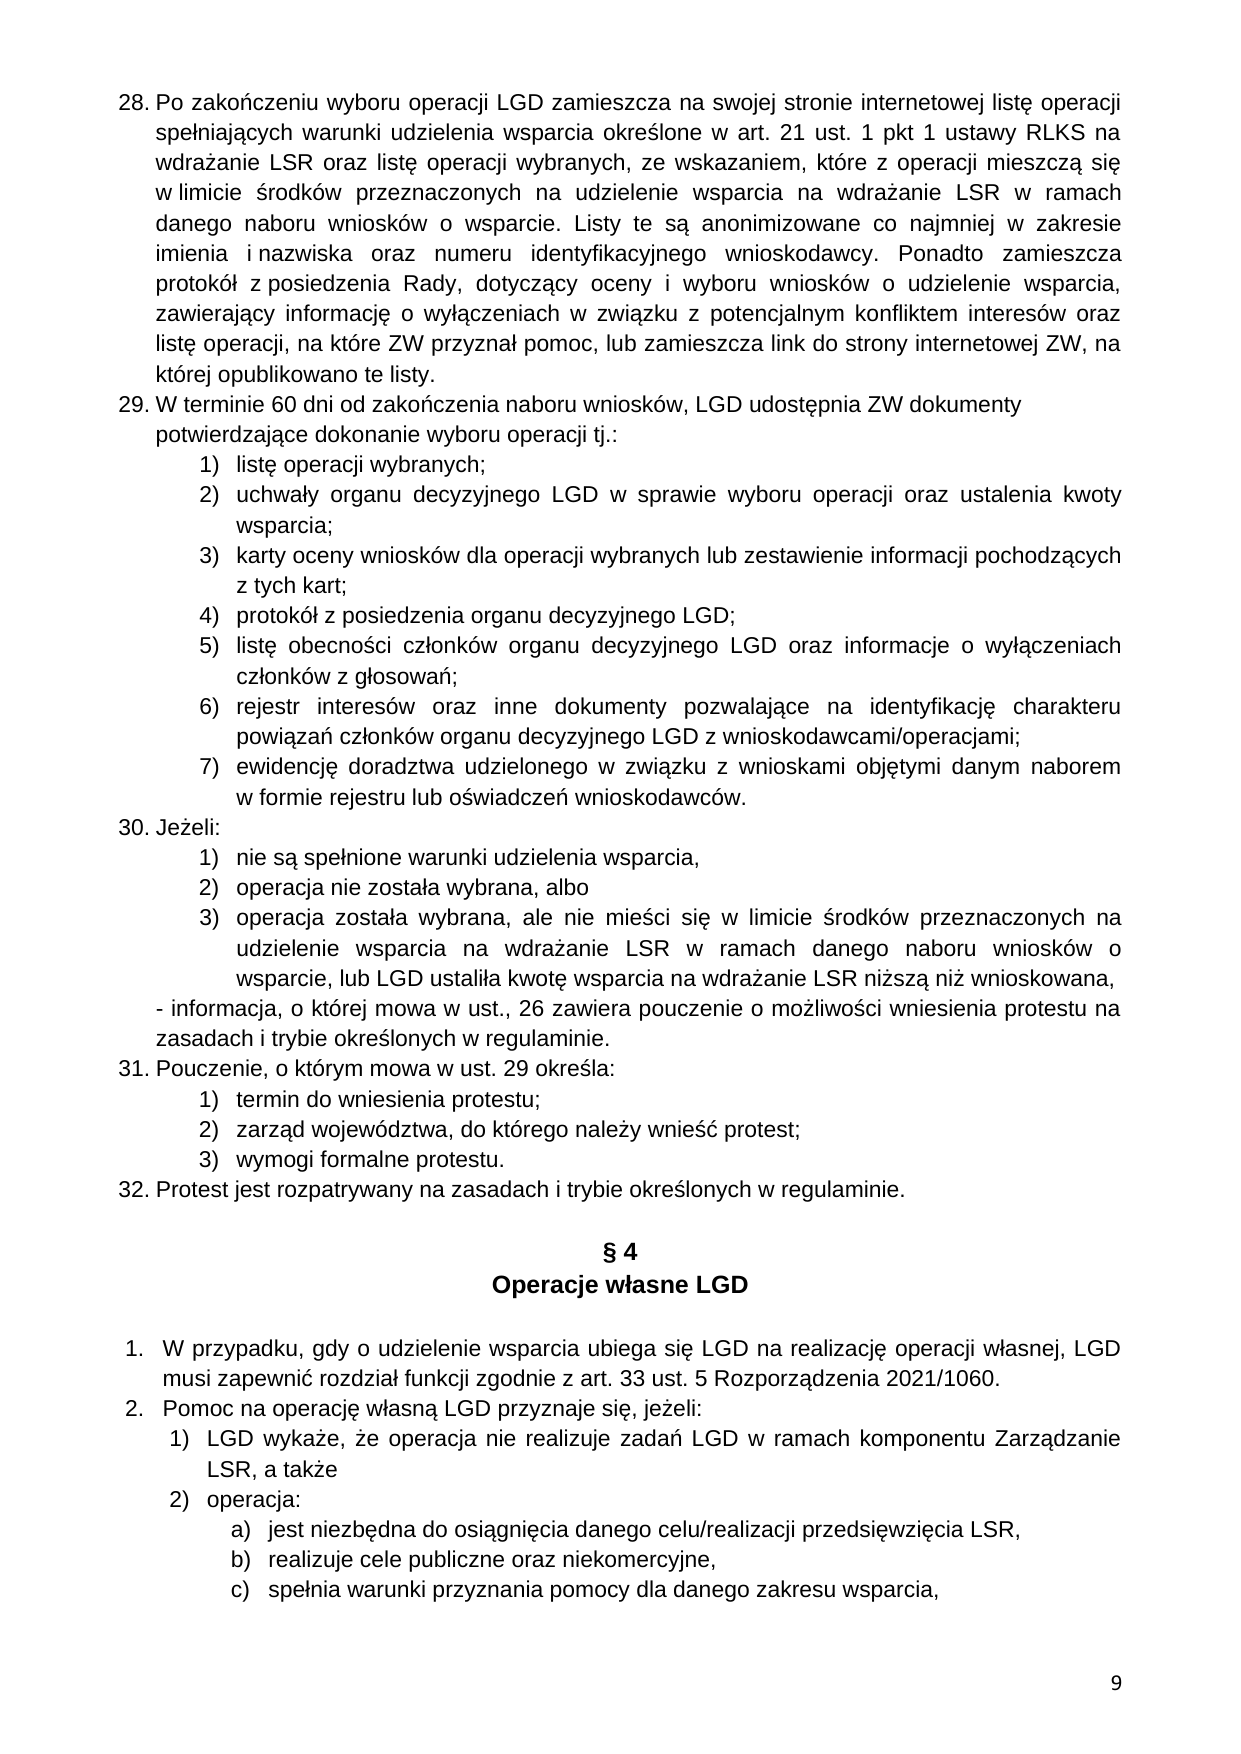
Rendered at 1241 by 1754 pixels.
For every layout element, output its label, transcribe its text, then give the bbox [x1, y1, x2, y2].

text - informacja, o której mowa w ust., 26 zawiera pouczenie o możliwości wniesienia protestu na zasadach i trybie określonych w regulaminie. [156, 995, 1122, 1051]
list listę operacji wybranych; [199, 451, 1122, 477]
list nie są spełnione warunki udzielenia wsparcia, [199, 844, 1122, 870]
list rejestr interesów oraz inne dokumenty pozwalające na identyfikację charakteru powiązań członków organu decyzyjnego LGD z wnioskodawcami/operacjami; [199, 693, 1122, 749]
list operacja została wybrana, ale nie mieści się w limicie środków przeznaczonych na udzielenie wsparcia na wdrażanie LSR w ramach danego naboru wniosków o wsparcie, lub LGD ustaliła kwotę wsparcia na wdrażanie LSR niższą niż wnioskowana, [199, 904, 1122, 991]
list karty oceny wniosków dla operacji wybranych lub zestawienie informacji pochodzących z tych kart; [199, 542, 1122, 598]
list operacja: [169, 1486, 1122, 1512]
list ewidencję doradztwa udzielonego w związku z wnioskami objętymi danym naborem w formie rejestru lub oświadczeń wnioskodawców. [199, 753, 1122, 810]
subtitle § 4 [118, 1237, 1122, 1265]
list Jeżeli: [118, 814, 1122, 840]
list termin do wniesienia protestu; [199, 1086, 1122, 1112]
list W terminie 60 dni od zakończenia naboru wniosków, LGD udostępnia ZW dokumenty potwierdzające dokonanie wyboru operacji tj.: [118, 391, 1122, 447]
list listę obecności członków organu decyzyjnego LGD oraz informacje o wyłączeniach członków z głosowań; [199, 632, 1122, 689]
list protokół z posiedzenia organu decyzyjnego LGD; [199, 602, 1122, 628]
list Pouczenie, o którym mowa w ust. 29 określa: [118, 1055, 1122, 1082]
list spełnia warunki przyznania pomocy dla danego zakresu wsparcia, [231, 1576, 1122, 1603]
list Pomoc na operację własną LGD przyznaje się, jeżeli: [125, 1395, 1122, 1422]
list realizuje cele publiczne oraz niekomercyjne, [231, 1546, 1122, 1573]
list LGD wykaże, że operacja nie realizuje zadań LGD w ramach komponentu Zarządzanie LSR, a także [169, 1425, 1122, 1482]
subtitle Operacje własne LGD [118, 1269, 1122, 1298]
list Protest jest rozpatrywany na zasadach i trybie określonych w regulaminie. [118, 1176, 1122, 1202]
list wymogi formalne protestu. [199, 1146, 1122, 1172]
list jest niezbędna do osiągnięcia danego celu/realizacji przedsięwzięcia LSR, [231, 1516, 1122, 1542]
list Po zakończeniu wyboru operacji LGD zamieszcza na swojej stronie internetowej listę operacji spełniających warunki udzielenia wsparcia określone w art. 21 ust. 1 pkt 1 ustawy RLKS na wdrażanie LSR oraz listę operacji wybranych, ze wskazaniem, które z operacji mieszczą się w limicie środków przeznaczonych na udzielenie wsparcia na wdrażanie LSR w ramach danego naboru wniosków o wsparcie. Listy te są anonimizowane co najmniej w zakresie imienia i nazwiska oraz numeru identyfikacyjnego wnioskodawcy. Ponadto zamieszcza protokół z posiedzenia Rady, dotyczący oceny i wyboru wniosków o udzielenie wsparcia, zawierający informację o wyłączeniach w związku z potencjalnym konfliktem interesów oraz listę operacji, na które ZW przyznał pomoc, lub zamieszcza link do strony internetowej ZW, na której opublikowano te listy. [118, 89, 1122, 387]
list W przypadku, gdy o udzielenie wsparcia ubiega się LGD na realizację operacji własnej, LGD musi zapewnić rozdział funkcji zgodnie z art. 33 ust. 5 Rozporządzenia 2021/1060. [125, 1335, 1122, 1391]
list operacja nie została wybrana, albo [199, 874, 1122, 900]
list zarząd województwa, do którego należy wnieść protest; [199, 1116, 1122, 1142]
list uchwały organu decyzyjnego LGD w sprawie wyboru operacji oraz ustalenia kwoty wsparcia; [199, 481, 1122, 538]
